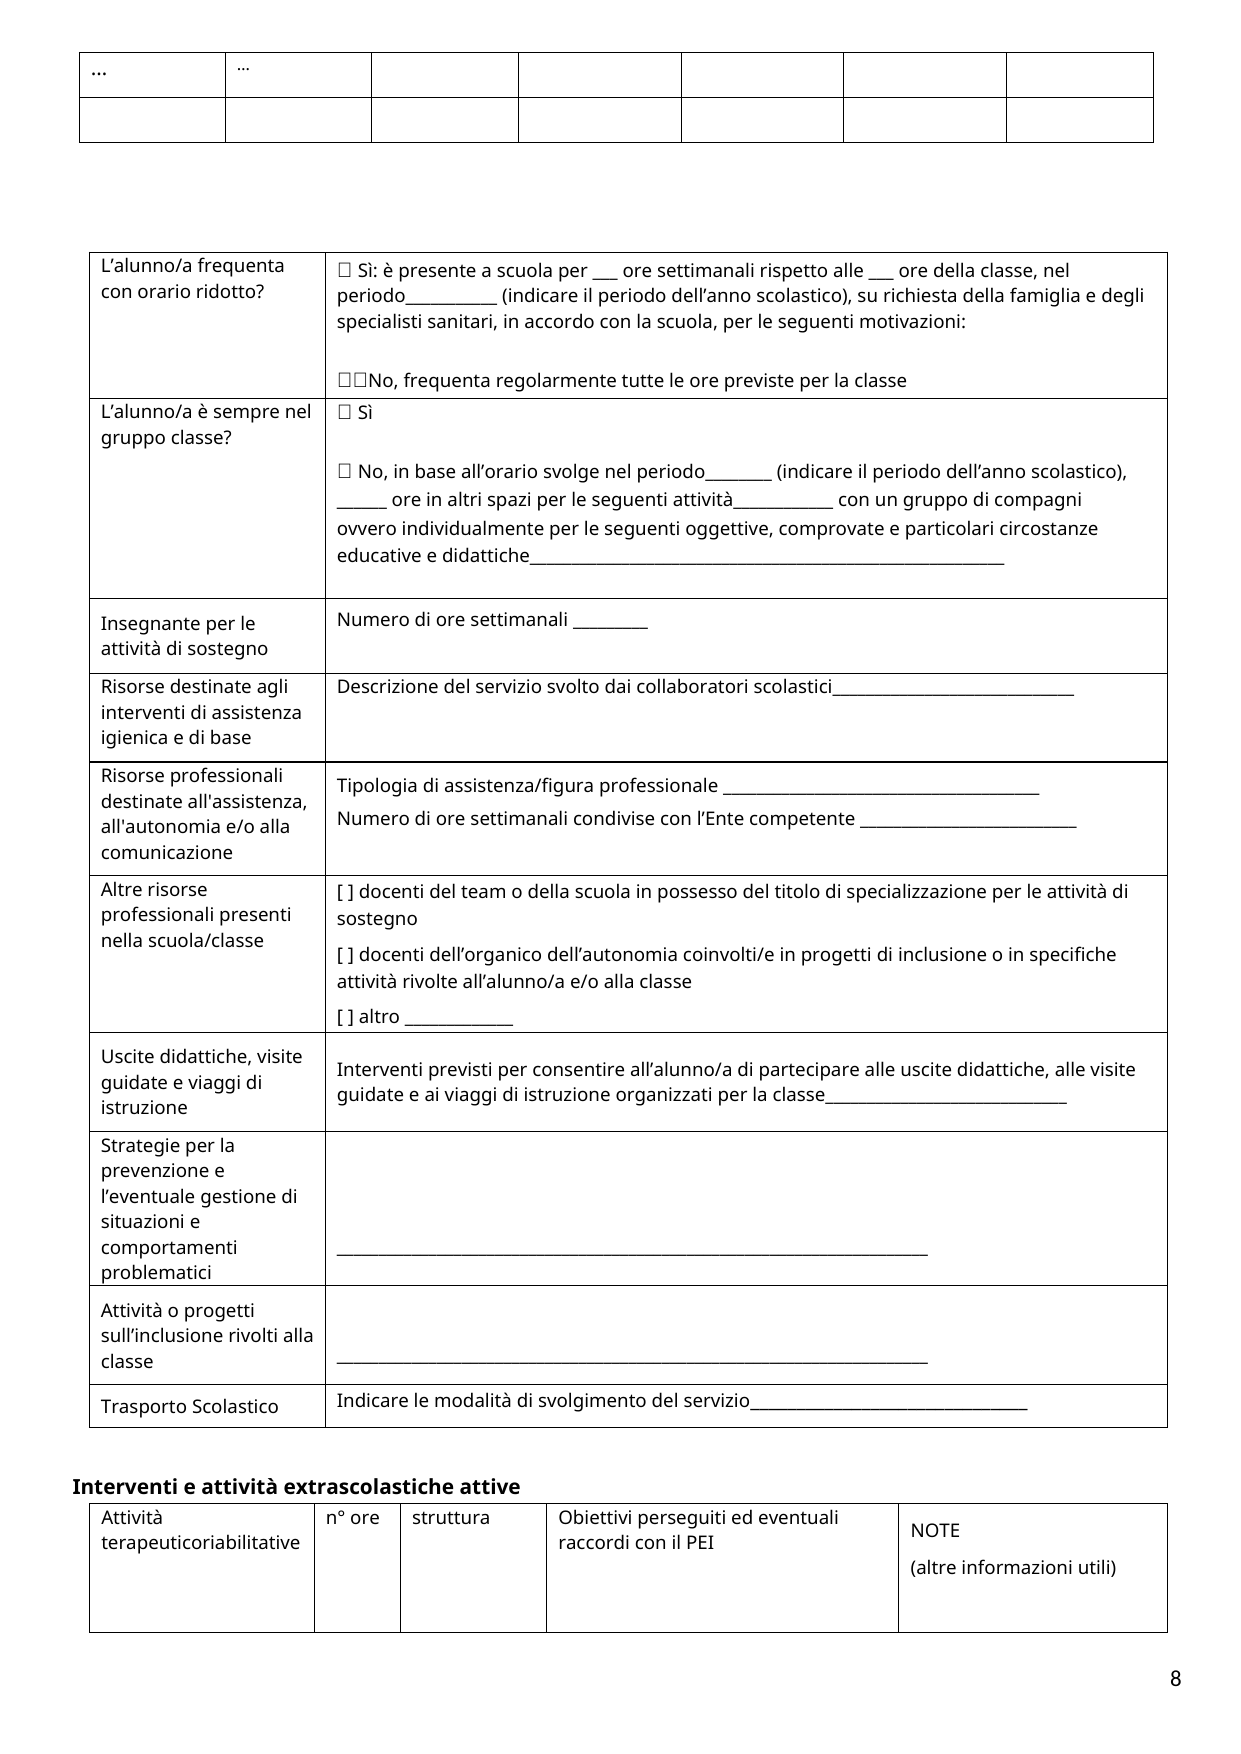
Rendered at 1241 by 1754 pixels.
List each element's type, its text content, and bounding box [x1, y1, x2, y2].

table_cell Uscite didattiche, visite guidate e viaggi di istruzione [90, 1033, 325, 1131]
table_cell Trasporto Scolastico [90, 1385, 325, 1427]
table_cell Risorse destinate agli interventi di assistenza igienica e di base [90, 674, 325, 761]
table_cell [844, 53, 1006, 97]
table_cell [1007, 53, 1153, 97]
table_cell Indicare le modalità di svolgimento del servizio______________________________ [326, 1385, 1167, 1427]
table_header L’alunno/a frequenta con orario ridotto? [90, 253, 325, 397]
table_cell _______________________________________________________________________ [326, 1286, 1167, 1384]
table_cell [519, 98, 681, 142]
table_cell [519, 53, 681, 97]
table_cell [844, 98, 1006, 142]
table_cell [80, 98, 225, 142]
table_header Obiettivi perseguiti ed eventuali raccordi con il PEI [547, 1504, 898, 1632]
table_cell [682, 53, 843, 97]
table_cell Numero di ore settimanali _________ [326, 599, 1167, 673]
table_cell … [226, 53, 371, 97]
table_header  Sì: è presente a scuola per ___ ore settimanali rispetto alle ___ ore della classe, nel periodo___________ (indicare il periodo dell’anno scolastico), su richiesta della famiglia e degli specialisti sanitari, in accordo con la scuola, per le seguenti motivazioni: No, frequenta regolarmente tutte le ore previste per la classe [326, 253, 1167, 397]
text Interventi e attività extrascolastiche attive [72, 1472, 1186, 1501]
table_cell [372, 53, 518, 97]
table_cell [682, 98, 843, 142]
table_cell Risorse professionali destinate all'assistenza, all'autonomia e/o alla comunicazione [90, 763, 325, 875]
table_cell [ ] docenti del team o della scuola in possesso del titolo di specializzazione per le attività di sostegno [ ] docenti dell’organico dell’autonomia coinvolti/e in progetti di inclusione o in specifiche attività rivolte all’alunno/a e/o alla classe [ ] altro _____________ [326, 876, 1167, 1032]
table_header NOTE (altre informazioni utili) [899, 1504, 1167, 1632]
table_cell L’alunno/a è sempre nel gruppo classe? [90, 399, 325, 598]
table_cell [226, 98, 371, 142]
table_header struttura [401, 1504, 546, 1632]
table_cell [1007, 98, 1153, 142]
table_cell _______________________________________________________________________ [326, 1132, 1167, 1285]
table_cell Insegnante per le attività di sostegno [90, 599, 325, 673]
table_cell Attività o progetti sull’inclusione rivolti alla classe [90, 1286, 325, 1384]
table_cell Interventi previsti per consentire all’alunno/a di partecipare alle uscite didattiche, alle visite guidate e ai viaggi di istruzione organizzati per la classe_____________________________ [326, 1033, 1167, 1131]
table_cell Altre risorse professionali presenti nella scuola/classe [90, 876, 325, 1032]
table_cell Tipologia di assistenza/figura professionale ______________________________________ Numero di ore settimanali condivise con l’Ente competente __________________________ [326, 763, 1167, 875]
table_cell [372, 98, 518, 142]
table_header Attività terapeuticoriabilitative [90, 1504, 314, 1632]
table_cell … [80, 53, 225, 97]
table_cell  Sì  No, in base all’orario svolge nel periodo________ (indicare il periodo dell’anno scolastico), ______ ore in altri spazi per le seguenti attività____________ con un gruppo di compagni ovvero individualmente per le seguenti oggettive, comprovate e particolari circostanze educative e didattiche_________________________________________________________ [326, 399, 1167, 598]
table_header n° ore [315, 1504, 400, 1632]
table_cell Strategie per la prevenzione e l’eventuale gestione di situazioni e comportamenti problematici [90, 1132, 325, 1285]
table_cell Descrizione del servizio svolto dai collaboratori scolastici_____________________________ [326, 674, 1167, 761]
